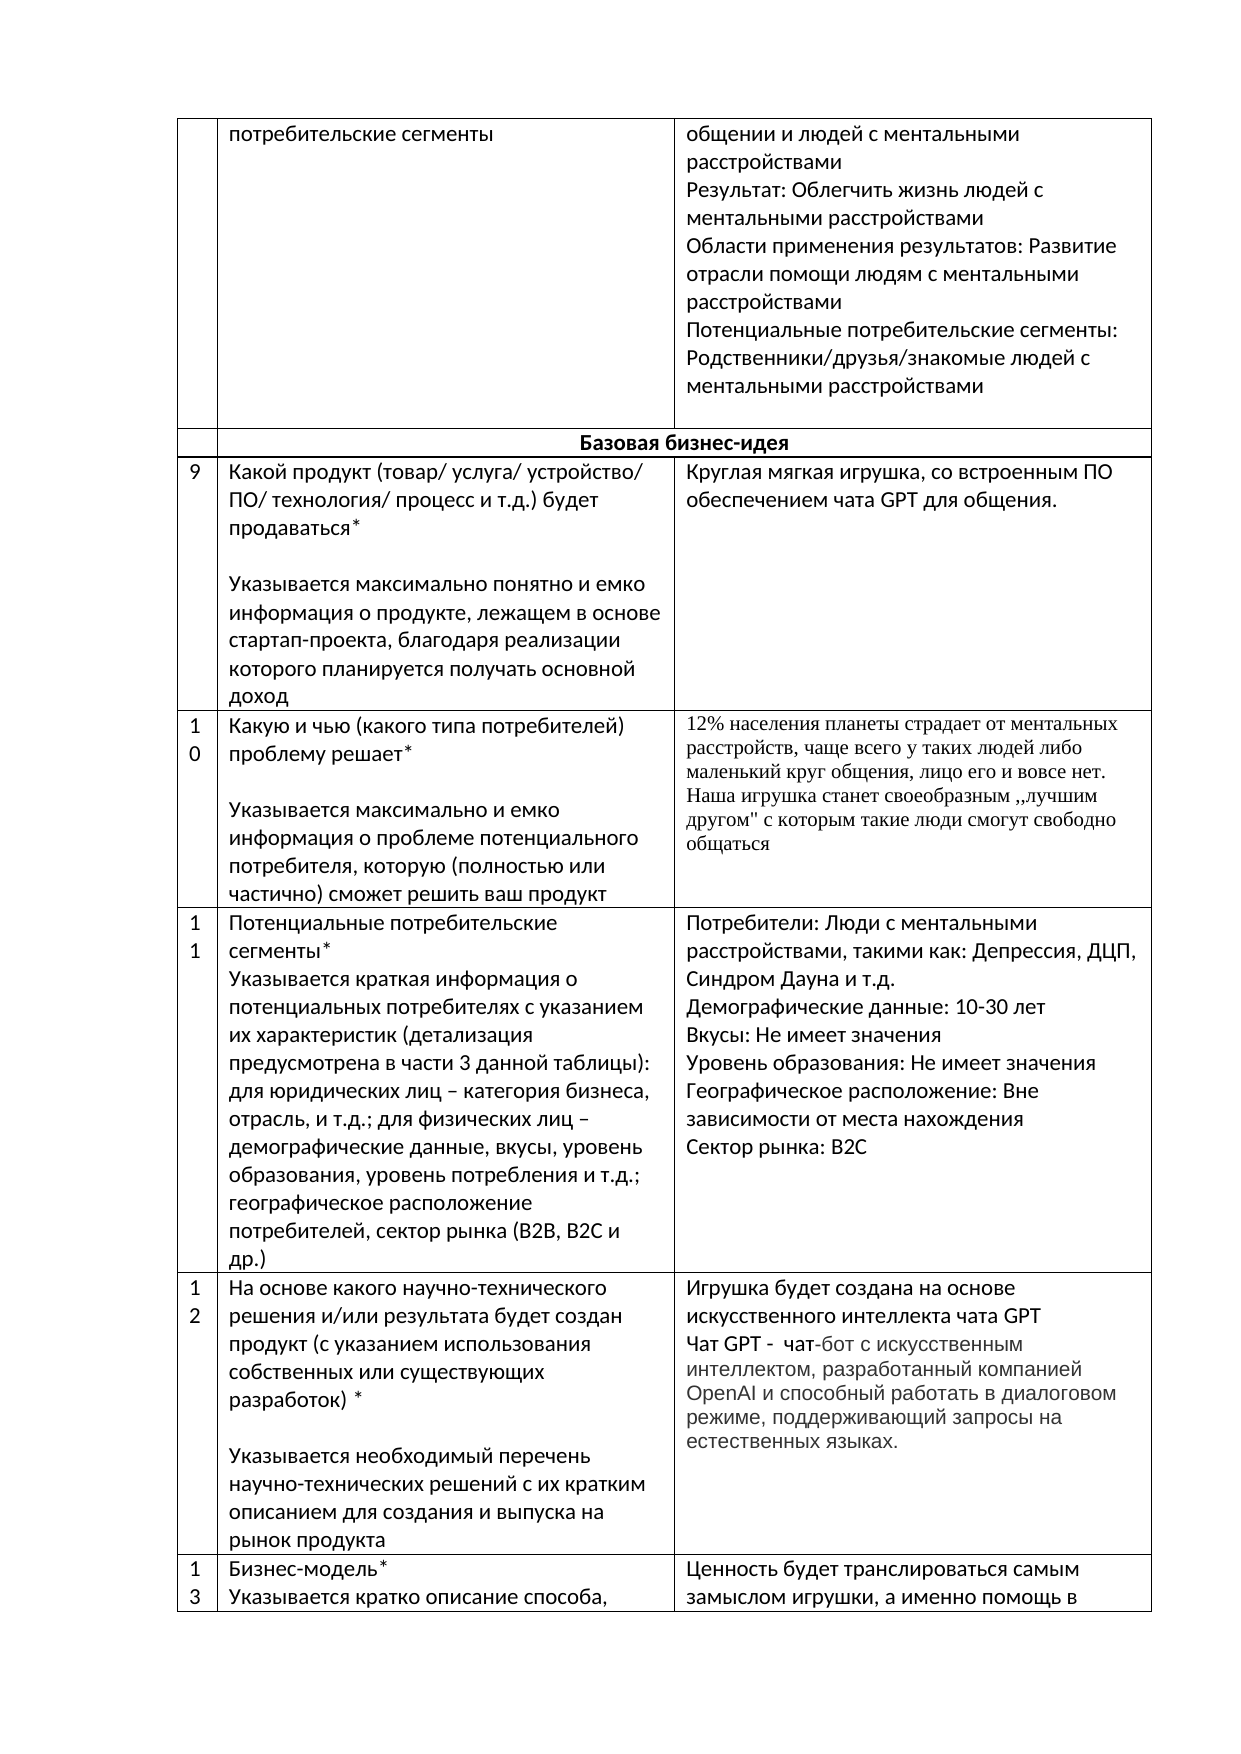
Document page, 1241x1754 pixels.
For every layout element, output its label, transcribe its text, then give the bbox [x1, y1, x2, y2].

table_cell 11 [178, 908, 217, 1272]
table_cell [675, 1555, 1151, 1611]
table_cell 13 [178, 1555, 217, 1611]
table_cell Игрушка будет создана на основе искусственного интеллекта чата GPT Чат GPT - чат-бот с искусственным интеллектом, разработанный компанией OpenAI и способный работать в диалоговом режиме, поддерживающий запросы на естественных языках. [675, 1273, 1151, 1553]
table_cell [675, 119, 1151, 427]
table_cell 8 [178, 119, 217, 427]
table_cell 12% населения планеты страдает от ментальных расстройств, чаще всего у таких людей либо маленький круг общения, лицо его и вовсе нет. Наша игрушка станет своеобразным ,,лучшим другом" с которым такие люди смогут свободно общаться [675, 711, 1151, 907]
table_cell 9 [178, 458, 217, 710]
table_cell [178, 429, 217, 456]
table_cell 10 [178, 711, 217, 907]
table_cell Потребители: Люди с ментальными расстройствами, такими как: Депрессия, ДЦП, Синдром Дауна и т.д. Демографические данные: 10-30 лет Вкусы: Не имеет значения Уровень образования: Не имеет значения Географическое расположение: Вне зависимости от места нахождения Сектор рынка: B2C [675, 908, 1151, 1272]
table_cell Какой продукт (товар/ услуга/ устройство/ ПО/ технология/ процесс и т.д.) будет продаваться* Указывается максимально понятно и емко информация о продукте, лежащем в основе стартап-проекта, благодаря реализации которого планируется получать основной доход [218, 458, 674, 710]
table_cell Базовая бизнес-идея [218, 429, 1151, 456]
table_cell Потенциальные потребительские сегменты* Указывается краткая информация о потенциальных потребителях с указанием их характеристик (детализация предусмотрена в части 3 данной таблицы): для юридических лиц – категория бизнеса, отрасль, и т.д.; для физических лиц – демографические данные, вкусы, уровень образования, уровень потребления и т.д.; географическое расположение потребителей, сектор рынка (B2B, B2C и др.) [218, 908, 674, 1272]
table_cell Круглая мягкая игрушка, со встроенным ПО обеспечением чата GPT для общения. [675, 458, 1151, 710]
table_cell На основе какого научно-технического решения и/или результата будет создан продукт (с указанием использования собственных или существующих разработок) * Указывается необходимый перечень научно-технических решений с их кратким описанием для создания и выпуска на рынок продукта [218, 1273, 674, 1553]
table_cell 12 [178, 1273, 217, 1553]
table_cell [218, 1555, 674, 1611]
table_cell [218, 119, 674, 427]
table_cell Какую и чью (какого типа потребителей) проблему решает* Указывается максимально и емко информация о проблеме потенциального потребителя, которую (полностью или частично) сможет решить ваш продукт [218, 711, 674, 907]
